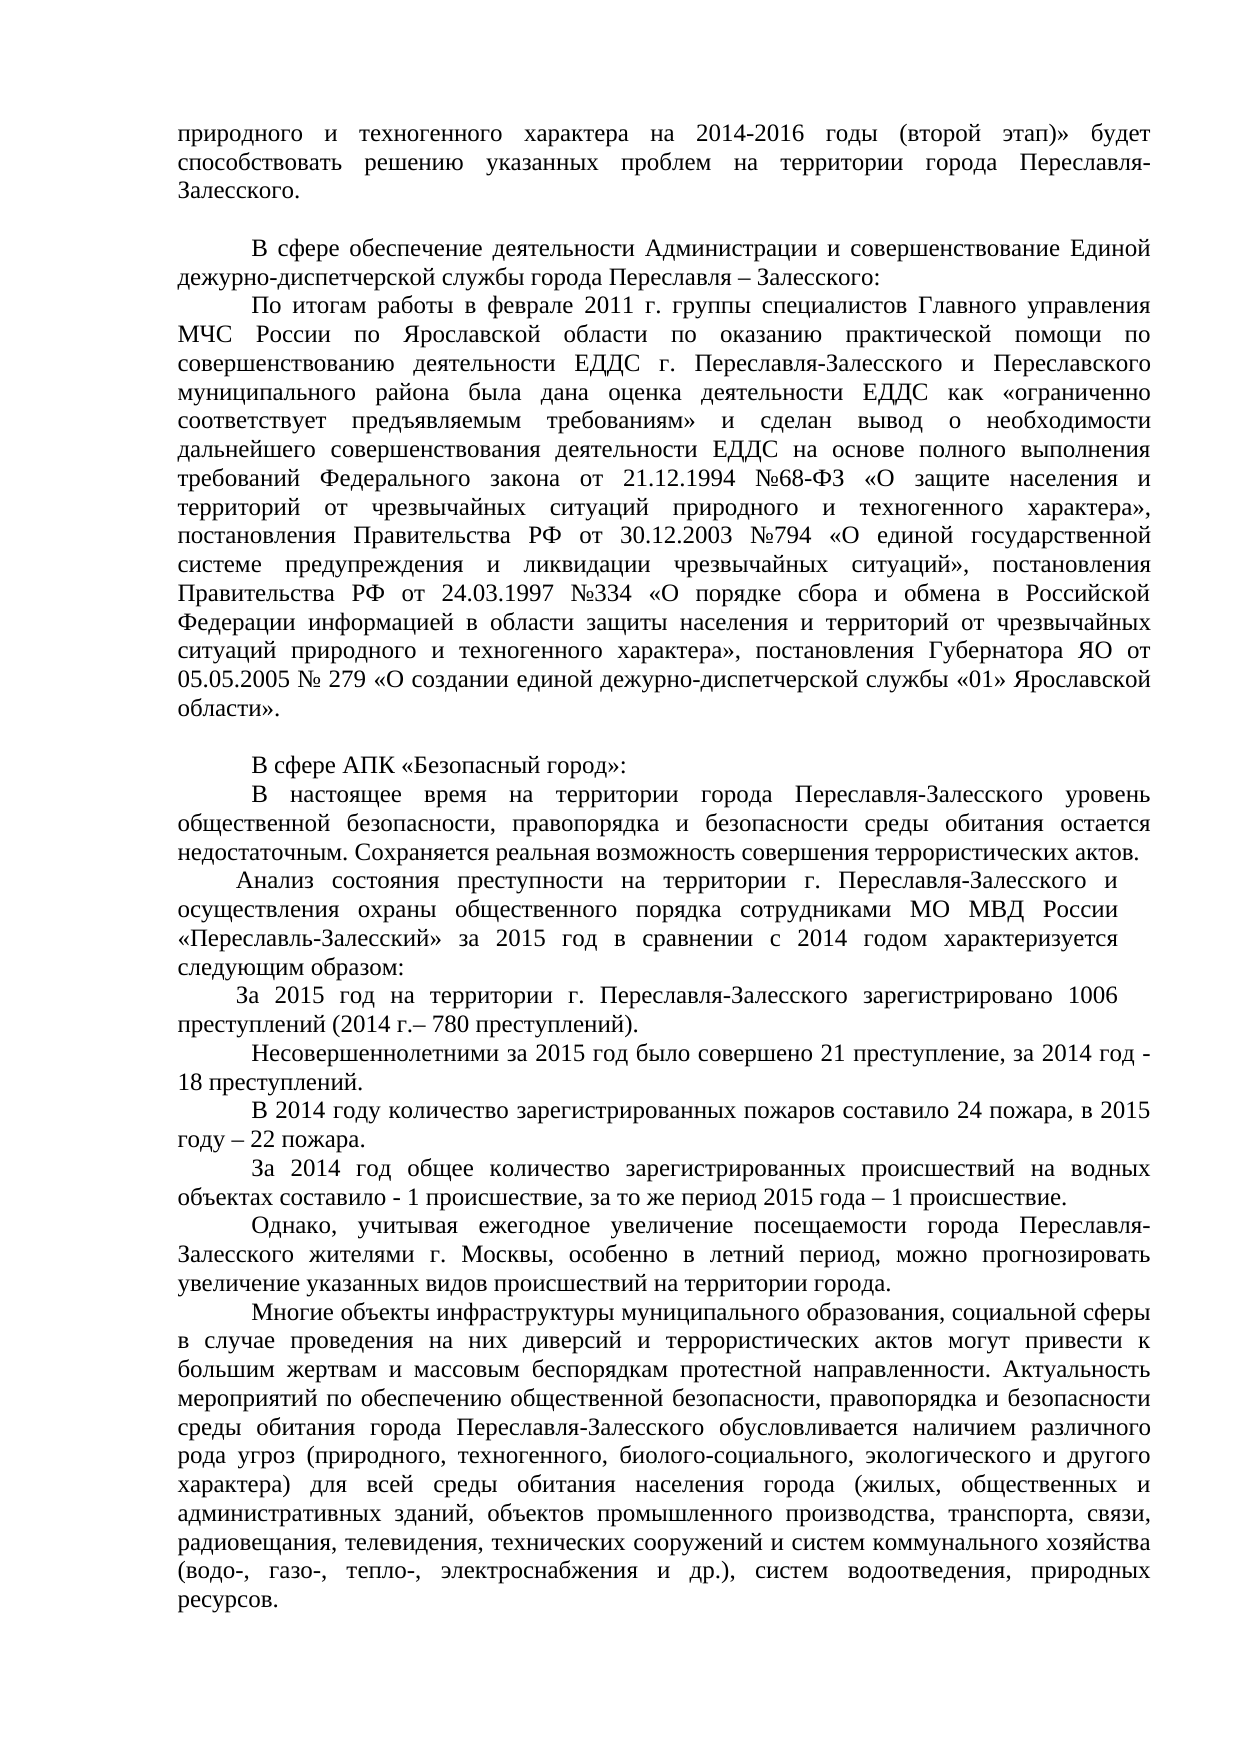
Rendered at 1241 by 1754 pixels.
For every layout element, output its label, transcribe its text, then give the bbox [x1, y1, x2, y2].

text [177, 118, 1152, 204]
text В сфере обеспечение деятельности Администрации и совершенствование Единой дежурно-диспетчерской службы города Переславля – Залесского: [177, 233, 1152, 291]
text По итогам работы в феврале . группы специалистов Главного управления МЧС России по Ярославской области по оказанию практической помощи по совершенствованию деятельности ЕДДС г. Переславля-Залесского и Переславского муниципального района была дана оценка деятельности ЕДДС как «ограниченно соответствует предъявляемым требованиям» и сделан вывод о необходимости дальнейшего совершенствования деятельности ЕДДС на основе полного выполнения требований Федерального закона от 21.12.1994 №68-ФЗ «О защите населения и территорий от чрезвычайных ситуаций природного и техногенного характера», постановления Правительства РФ от 30.12.2003 №794 «О единой государственной системе предупреждения и ликвидации чрезвычайных ситуаций», постановления Правительства РФ от 24.03.1997 №334 «О порядке сбора и обмена в Российской Федерации информацией в области защиты населения и территорий от чрезвычайных ситуаций природного и техногенного характера», постановления Губернатора ЯО от 05.05.2005 № 279 «О создании единой дежурно-диспетчерской службы «01» Ярославской области». [177, 291, 1152, 722]
text В сфере АПК «Безопасный город»: [177, 751, 1152, 779]
text Многие объекты инфраструктуры муниципального образования, социальной сферы в случае проведения на них диверсий и террористических актов могут привести к большим жертвам и массовым беспорядкам протестной направленности. Актуальность мероприятий по обеспечению общественной безопасности, правопорядка и безопасности среды обитания города Переславля-Залесского обусловливается наличием различного рода угроз (природного, техногенного, биолого-социального, экологического и другого характера) для всей среды обитания населения города (жилых, общественных и административных зданий, объектов промышленного производства, транспорта, связи, радиовещания, телевидения, технических сооружений и систем коммунального хозяйства (водо-, газо-, тепло-, электроснабжения и др.), систем водоотведения, природных ресурсов. [177, 1297, 1152, 1613]
text Анализ состояния преступности на территории г. Переславля-Залесского и осуществления охраны общественного порядка сотрудниками МО МВД России «Переславль-Залесский» за 2015 год в сравнении с 2014 годом характеризуется следующим образом: [177, 866, 1119, 981]
text Несовершеннолетними за 2015 год было совершено 21 преступление, за 2014 год - 18 преступлений. [177, 1038, 1152, 1096]
text За 2014 год общее количество зарегистрированных происшествий на водных объектах составило - 1 происшествие, за то же период 2015 года – 1 происшествие. [177, 1153, 1152, 1211]
text Однако, учитывая ежегодное увеличение посещаемости города Переславля-Залесского жителями г. Москвы, особенно в летний период, можно прогнозировать увеличение указанных видов происшествий на территории города. [177, 1211, 1152, 1297]
text В 2014 году количество зарегистрированных пожаров составило 24 пожара, в 2015 году – 22 пожара. [177, 1096, 1152, 1153]
text За 2015 год на территории г. Переславля-Залесского зарегистрировано 1006 преступлений (2014 г.– 780 преступлений). [177, 981, 1119, 1038]
text В настоящее время на территории города Переславля-Залесского уровень общественной безопасности, правопорядка и безопасности среды обитания остается недостаточным. Сохраняется реальная возможность совершения террористических актов. [177, 779, 1152, 866]
